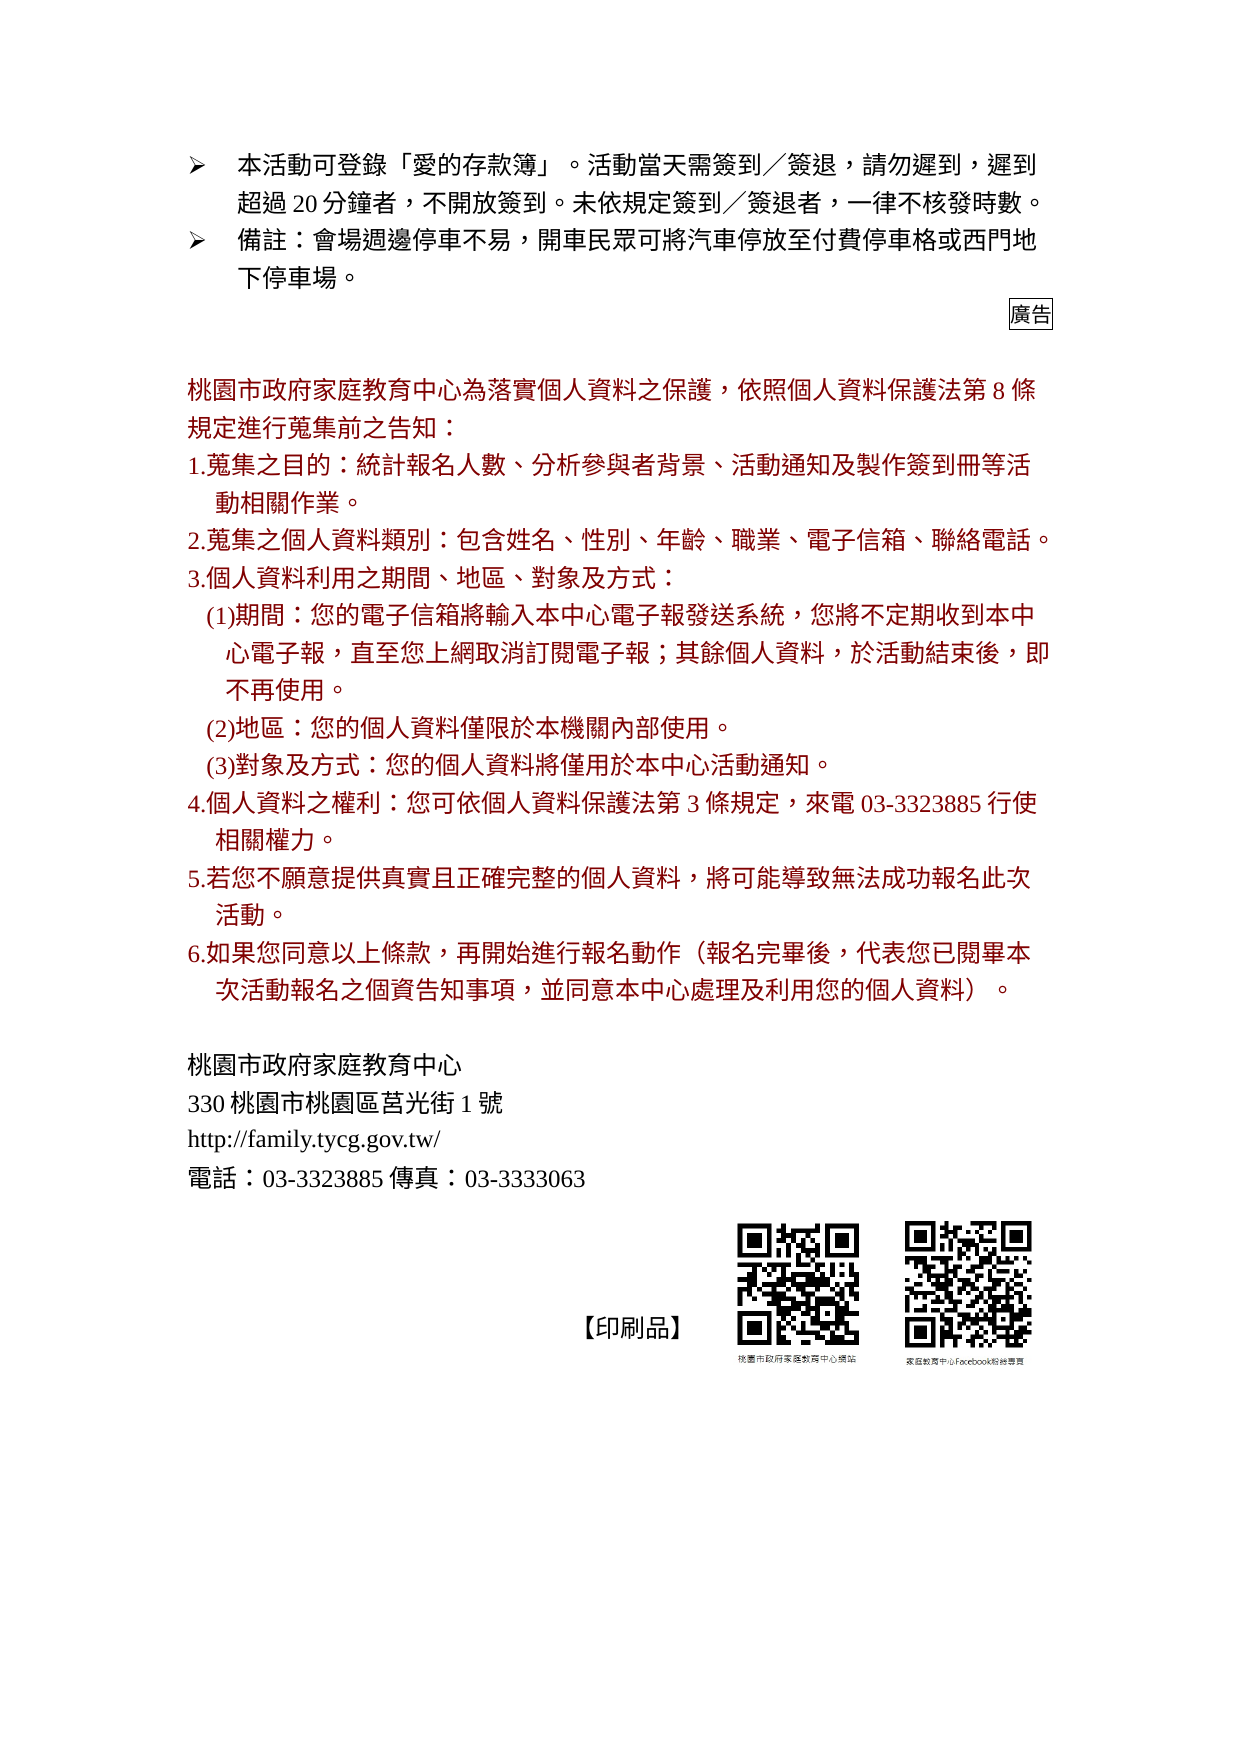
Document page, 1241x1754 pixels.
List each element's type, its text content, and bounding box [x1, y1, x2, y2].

text 電話：03-3323885 傳真：03-3333063 [187, 1158, 1053, 1195]
text 1.蒐集之目的：統計報名人數、分析參與者背景、活動通知及製作簽到冊等活動相關作業。 [187, 445, 1053, 520]
text 3.個人資料利用之期間、地區、對象及方式： [187, 558, 1053, 595]
text 廣告 [187, 295, 1053, 333]
text 5.若您不願意提供真實且正確完整的個人資料，將可能導致無法成功報名此次活動。 [187, 858, 1053, 933]
text (2)地區：您的個人資料僅限於本機關內部使用。 [206, 708, 1053, 745]
text (3)對象及方式：您的個人資料將僅用於本中心活動通知。 [206, 745, 1053, 783]
text 2.蒐集之個人資料類別：包含姓名、性別、年齡、職業、電子信箱、聯絡電話。 [187, 520, 1053, 558]
list 本活動可登錄「愛的存款簿」。活動當天需簽到／簽退，請勿遲到，遲到超過20分鐘者，不開放簽到。未依規定簽到／簽退者，一律不核發時數。 [187, 145, 1053, 220]
text 4.個人資料之權利：您可依個人資料保護法第 3 條規定，來電03-3323885 行使相關權力。 [187, 783, 1053, 858]
text 桃園市政府家庭教育中心為落實個人資料之保護，依照個人資料保護法第8 條規定進行蒐集前之告知： [187, 370, 1053, 445]
text http://family.tycg.gov.tw/ [187, 1120, 1053, 1158]
text 【印刷品】 [187, 1308, 713, 1345]
list 備註：會場週邊停車不易，開車民眾可將汽車停放至付費停車格或西門地下停車場。 [187, 220, 1053, 295]
text 桃園市政府家庭教育中心 [187, 1045, 1053, 1083]
text 330桃園市桃園區莒光街1 號 [187, 1083, 1053, 1120]
text (1)期間：您的電子信箱將輸入本中心電子報發送系統，您將不定期收到本中心電子報，直至您上網取消訂閱電子報；其餘個人資料，於活動結束後，即不再使用。 [206, 595, 1053, 708]
text 6.如果您同意以上條款，再開始進行報名動作（報名完畢後，代表您已閱畢本次活動報名之個資告知事項，並同意本中心處理及利用您的個人資料）。 [187, 933, 1053, 1008]
picture [713, 1199, 1053, 1369]
